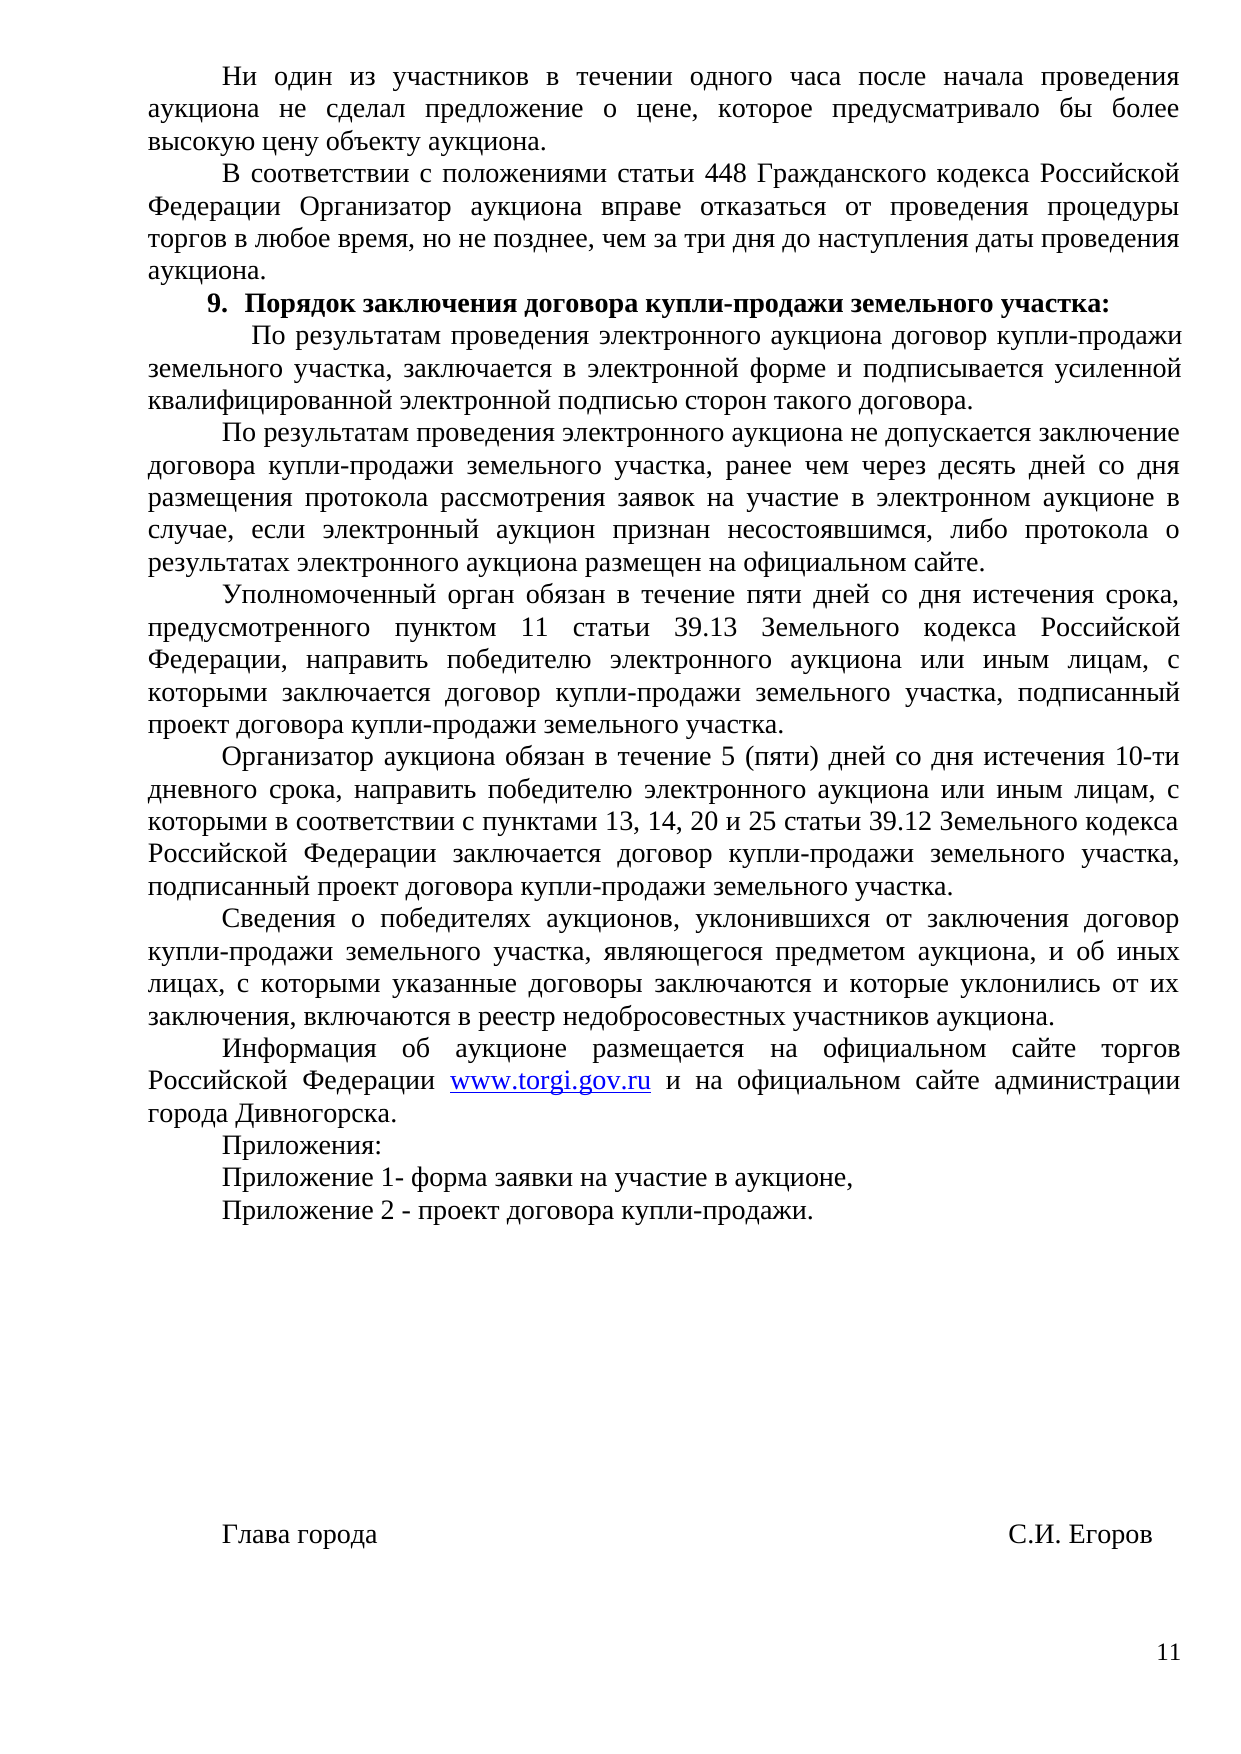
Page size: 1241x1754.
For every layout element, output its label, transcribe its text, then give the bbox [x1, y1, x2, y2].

text Организатор аукциона обязан в течение 5 (пяти) дней со дня истечения 10-ти дневного срока, направить победителю электронного аукциона или иным лицам, с которыми в соответствии с пунктами 13, 14, 20 и 25 статьи 39.12 Земельного кодекса Российской Федерации заключается договор купли-продажи земельного участка, подписанный проект договора купли-продажи земельного участка. [148, 739, 1181, 901]
text Глава города С.И. Егоров [148, 1517, 1181, 1549]
text Уполномоченный орган обязан в течение пяти дней со дня истечения срока, предусмотренного пунктом 11 статьи 39.13 Земельного кодекса Российской Федерации, направить победителю электронного аукциона или иным лицам, с которыми заключается договор купли-продажи земельного участка, подписанный проект договора купли-продажи земельного участка. [148, 577, 1181, 739]
text Приложение 1- форма заявки на участие в аукционе, [148, 1161, 1181, 1193]
text Приложения: [148, 1128, 1181, 1161]
text Информация об аукционе размещается на официальном сайте торгов Российской Федерации www.torgi.gov.ru и на официальном сайте администрации города Дивногорска. [148, 1031, 1181, 1128]
text В соответствии с положениями статьи 448 Гражданского кодекса Российской Федерации Организатор аукциона вправе отказаться от проведения процедуры торгов в любое время, но не позднее, чем за три дня до наступления даты проведения аукциона. [148, 156, 1181, 286]
text Приложение 2 - проект договора купли-продажи. [148, 1193, 1181, 1225]
list Порядок заключения договора купли-продажи земельного участка: [207, 286, 1183, 318]
text Сведения о победителях аукционов, уклонившихся от заключения договор купли-продажи земельного участка, являющегося предметом аукциона, и об иных лицах, с которыми указанные договоры заключаются и которые уклонились от их заключения, включаются в реестр недобросовестных участников аукциона. [148, 901, 1181, 1031]
text По результатам проведения электронного аукциона не допускается заключение договора купли-продажи земельного участка, ранее чем через десять дней со дня размещения протокола рассмотрения заявок на участие в электронном аукционе в случае, если электронный аукцион признан несостоявшимся, либо протокола о результатах электронного аукциона размещен на официальном сайте. [148, 415, 1181, 577]
text Ни один из участников в течении одного часа после начала проведения аукциона не сделал предложение о цене, которое предусматривало бы более высокую цену объекту аукциона. [148, 59, 1181, 156]
list По результатам проведения электронного аукциона договор купли-продажи земельного участка, заключается в электронной форме и подписывается усиленной квалифицированной электронной подписью сторон такого договора. [148, 318, 1183, 415]
